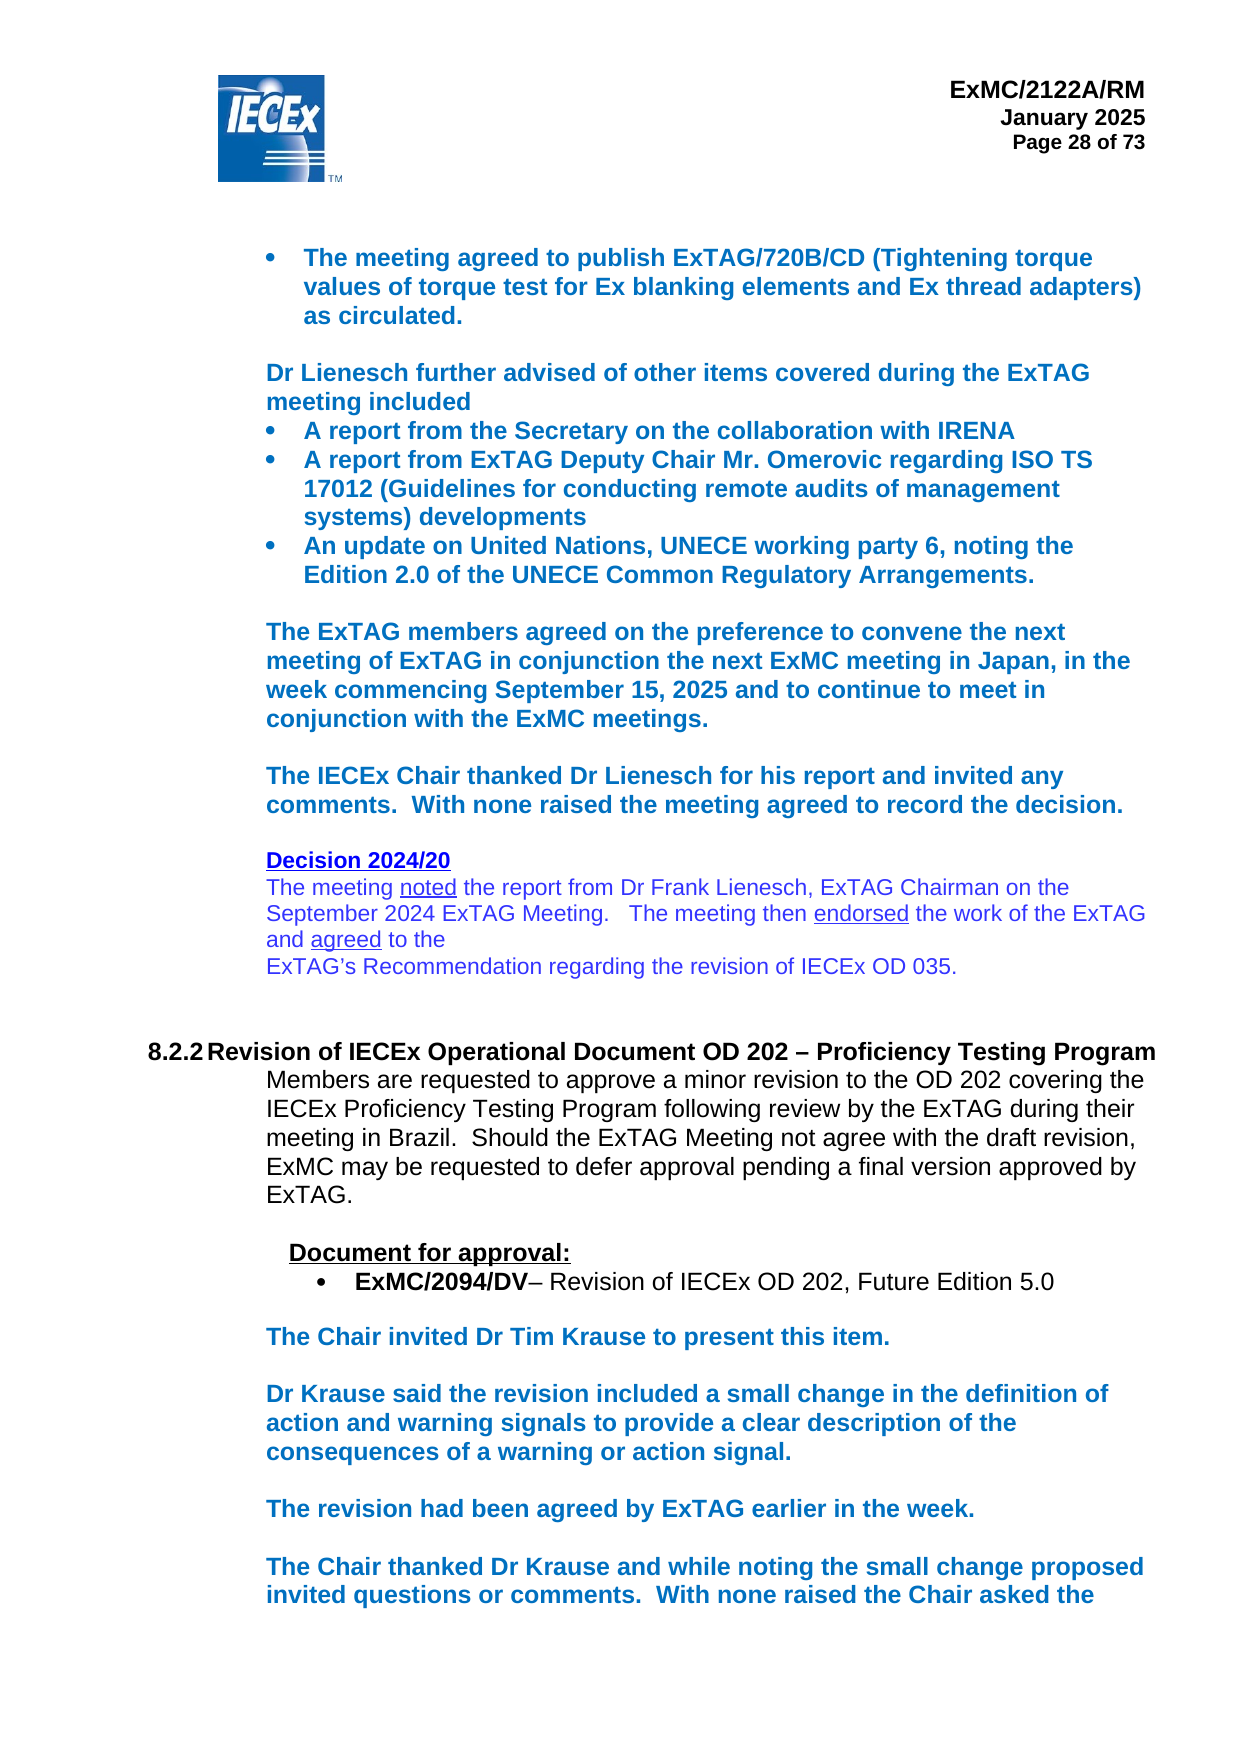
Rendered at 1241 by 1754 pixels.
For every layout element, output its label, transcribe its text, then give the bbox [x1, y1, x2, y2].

text Dr Krause said the revision included a small change in the definition of action and warning signals to provide a clear description of the consequences of a warning or action signal. [266, 1379, 1162, 1466]
list ExMC/2094/DV– Revision of IECEx OD 202, Future Edition 5.0 [317, 1267, 1162, 1295]
text The IECEx Chair thanked Dr Lienesch for his report and invited any comments. With none raised the meeting agreed to record the decision. [266, 761, 1162, 819]
text Decision 2024/20 [266, 847, 1162, 874]
list A report from the Secretary on the collaboration with IRENA [266, 416, 1162, 445]
list The meeting agreed to publish ExTAG/720B/CD (Tightening torque values of torque test for Ex blanking elements and Ex thread adapters) as circulated. [266, 243, 1162, 329]
list A report from ExTAG Deputy Chair Mr. Omerovic regarding ISO TS 17012 (Guidelines for conducting remote audits of management systems) developments [266, 445, 1162, 531]
picture [218, 75, 342, 182]
text The revision had been agreed by ExTAG earlier in the week. [266, 1494, 1162, 1523]
subtitle Revision of IECEx Operational Document OD 202 – Proficiency Testing Program [148, 1037, 1162, 1065]
text The Chair invited Dr Tim Krause to present this item. [266, 1322, 1162, 1351]
text ExTAG’s Recommendation regarding the revision of IECEx OD 035. [266, 953, 1162, 979]
text Dr Lienesch further advised of other items covered during the ExTAG meeting included [266, 358, 1162, 416]
text The ExTAG members agreed on the preference to convene the next meeting of ExTAG in conjunction the next ExMC meeting in Japan, in the week commencing September 15, 2025 and to continue to meet in conjunction with the ExMC meetings. [266, 617, 1162, 732]
list An update on United Nations, UNECE working party 6, noting the Edition 2.0 of the UNECE Common Regulatory Arrangements. [266, 531, 1162, 589]
text Document for approval: [282, 1238, 1162, 1267]
text Members are requested to approve a minor revision to the OD 202 covering the IECEx Proficiency Testing Program following review by the ExTAG during their meeting in Brazil. Should the ExTAG Meeting not agree with the draft revision, ExMC may be requested to defer approval pending a final version approved by ExTAG. [266, 1065, 1162, 1209]
text The meeting noted the report from Dr Frank Lienesch, ExTAG Chairman on the September 2024 ExTAG Meeting. The meeting then endorsed the work of the ExTAG and agreed to the [266, 874, 1162, 953]
